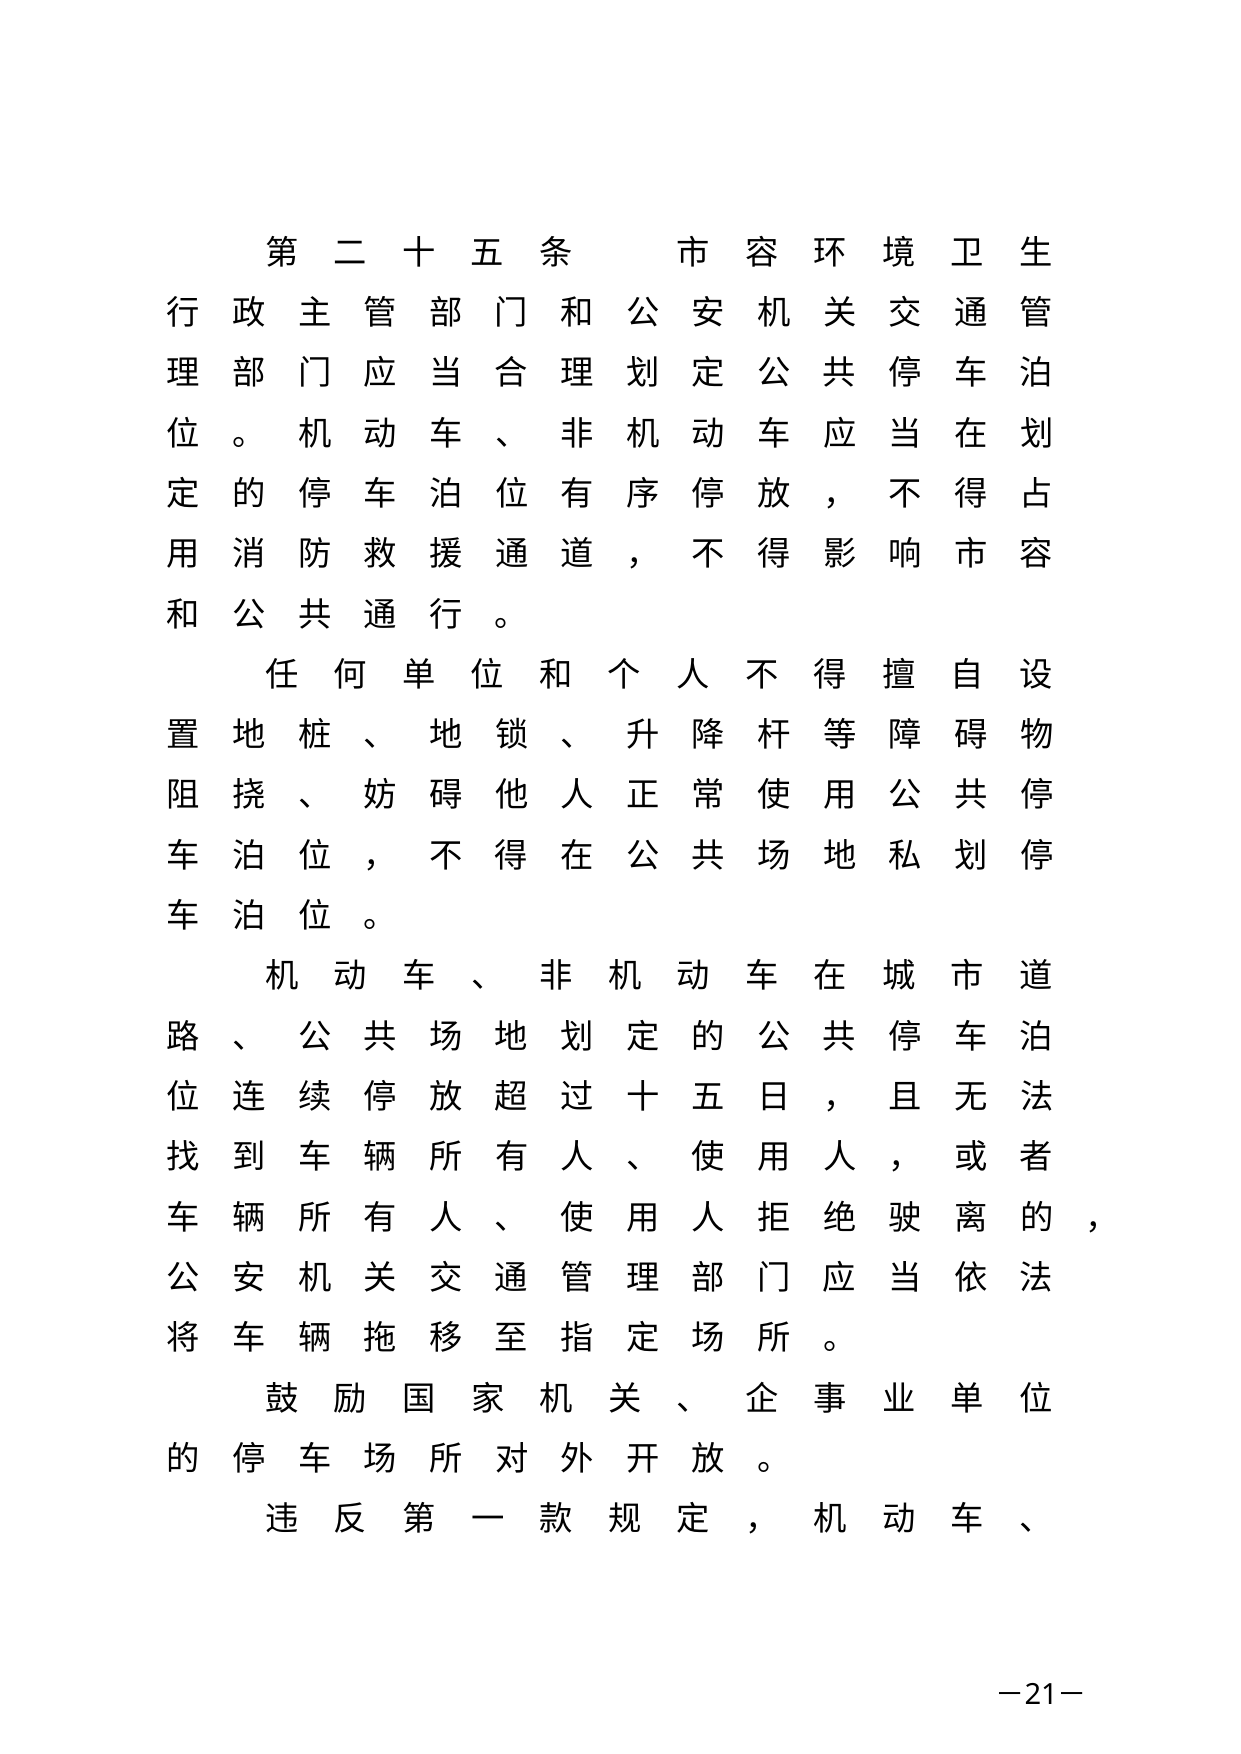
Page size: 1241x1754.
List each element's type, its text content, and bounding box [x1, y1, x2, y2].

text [167, 1486, 1085, 1546]
text 任何单位和个人不得擅自设置地桩、地锁、升降杆等障碍物阻挠、妨碍他人正常使用公共停车泊位，不得在公共场地私划停车泊位。 [167, 642, 1085, 943]
text 鼓励国家机关、企事业单位的停车场所对外开放。 [167, 1365, 1085, 1486]
text 机动车、非机动车在城市道路、公共场地划定的公共停车泊位连续停放超过十五日，且无法找到车辆所有人、使用人，或者车辆所有人、使用人拒绝驶离的，公安机关交通管理部门应当依法将车辆拖移至指定场所。 [167, 943, 1085, 1365]
text 第二十五条 市容环境卫生行政主管部门和公安机关交通管理部门应当合理划定公共停车泊位。机动车、非机动车应当在划定的停车泊位有序停放，不得占用消防救援通道，不得影响市容和公共通行。 [167, 219, 1085, 642]
